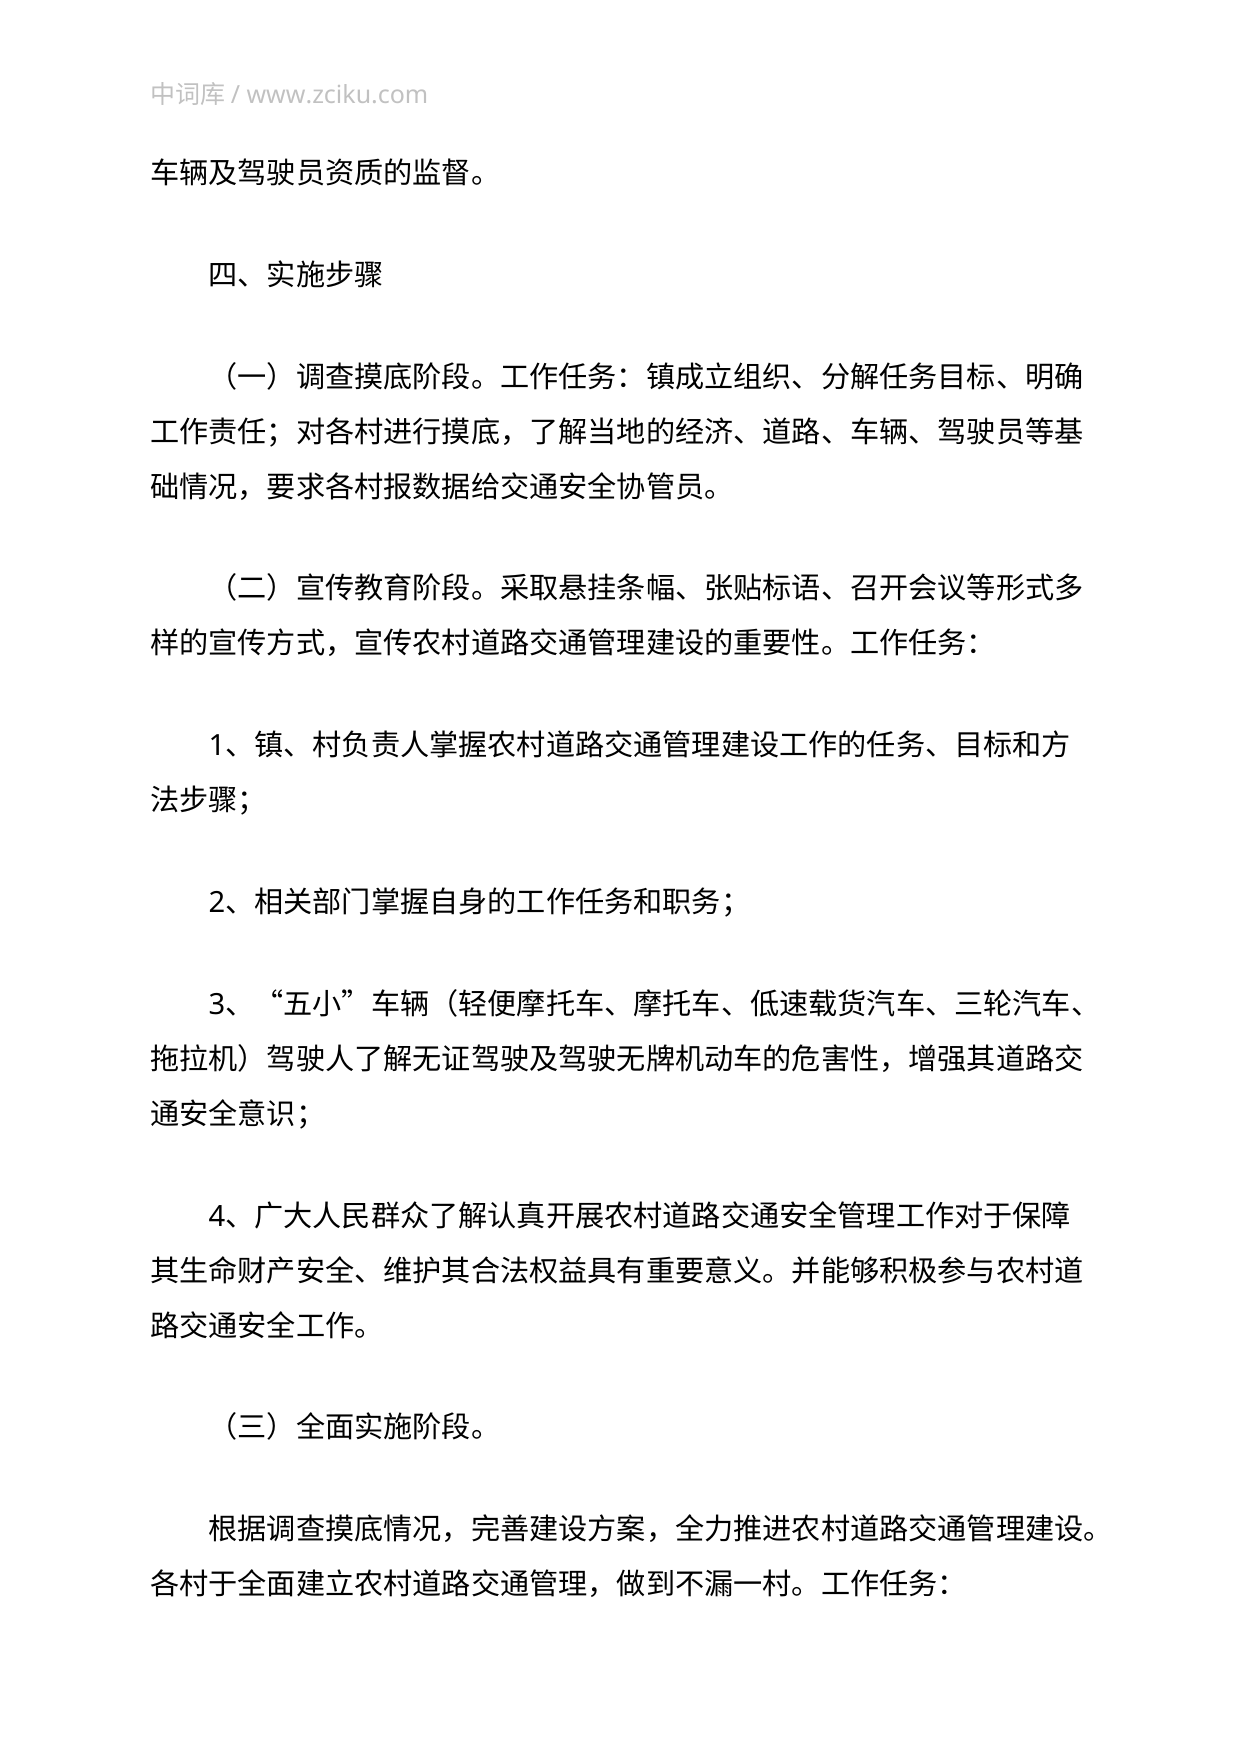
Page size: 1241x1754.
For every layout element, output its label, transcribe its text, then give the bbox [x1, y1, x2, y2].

text 4、广大人民群众了解认真开展农村道路交通安全管理工作对于保障其生命财产安全、维护其合法权益具有重要意义。并能够积极参与农村道路交通安全工作。 [150, 1192, 1090, 1344]
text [150, 150, 1090, 192]
text 2、相关部门掌握自身的工作任务和职务； [150, 878, 1090, 921]
text （一）调查摸底阶段。工作任务：镇成立组织、分解任务目标、明确工作责任；对各村进行摸底，了解当地的经济、道路、车辆、驾驶员等基础情况，要求各村报数据给交通安全协管员。 [150, 353, 1090, 506]
text 1、镇、村负责人掌握农村道路交通管理建设工作的任务、目标和方法步骤； [150, 722, 1090, 819]
text 根据调查摸底情况，完善建设方案，全力推进农村道路交通管理建设。各村于全面建立农村道路交通管理，做到不漏一村。工作任务： [150, 1506, 1090, 1603]
text 3、“五小”车辆（轻便摩托车、摩托车、低速载货汽车、三轮汽车、拖拉机）驾驶人了解无证驾驶及驾驶无牌机动车的危害性，增强其道路交通安全意识； [150, 981, 1090, 1133]
text （三）全面实施阶段。 [150, 1404, 1090, 1446]
text 四、实施步骤 [150, 252, 1090, 294]
text （二）宣传教育阶段。采取悬挂条幅、张贴标语、召开会议等形式多样的宣传方式，宣传农村道路交通管理建设的重要性。工作任务： [150, 565, 1090, 662]
